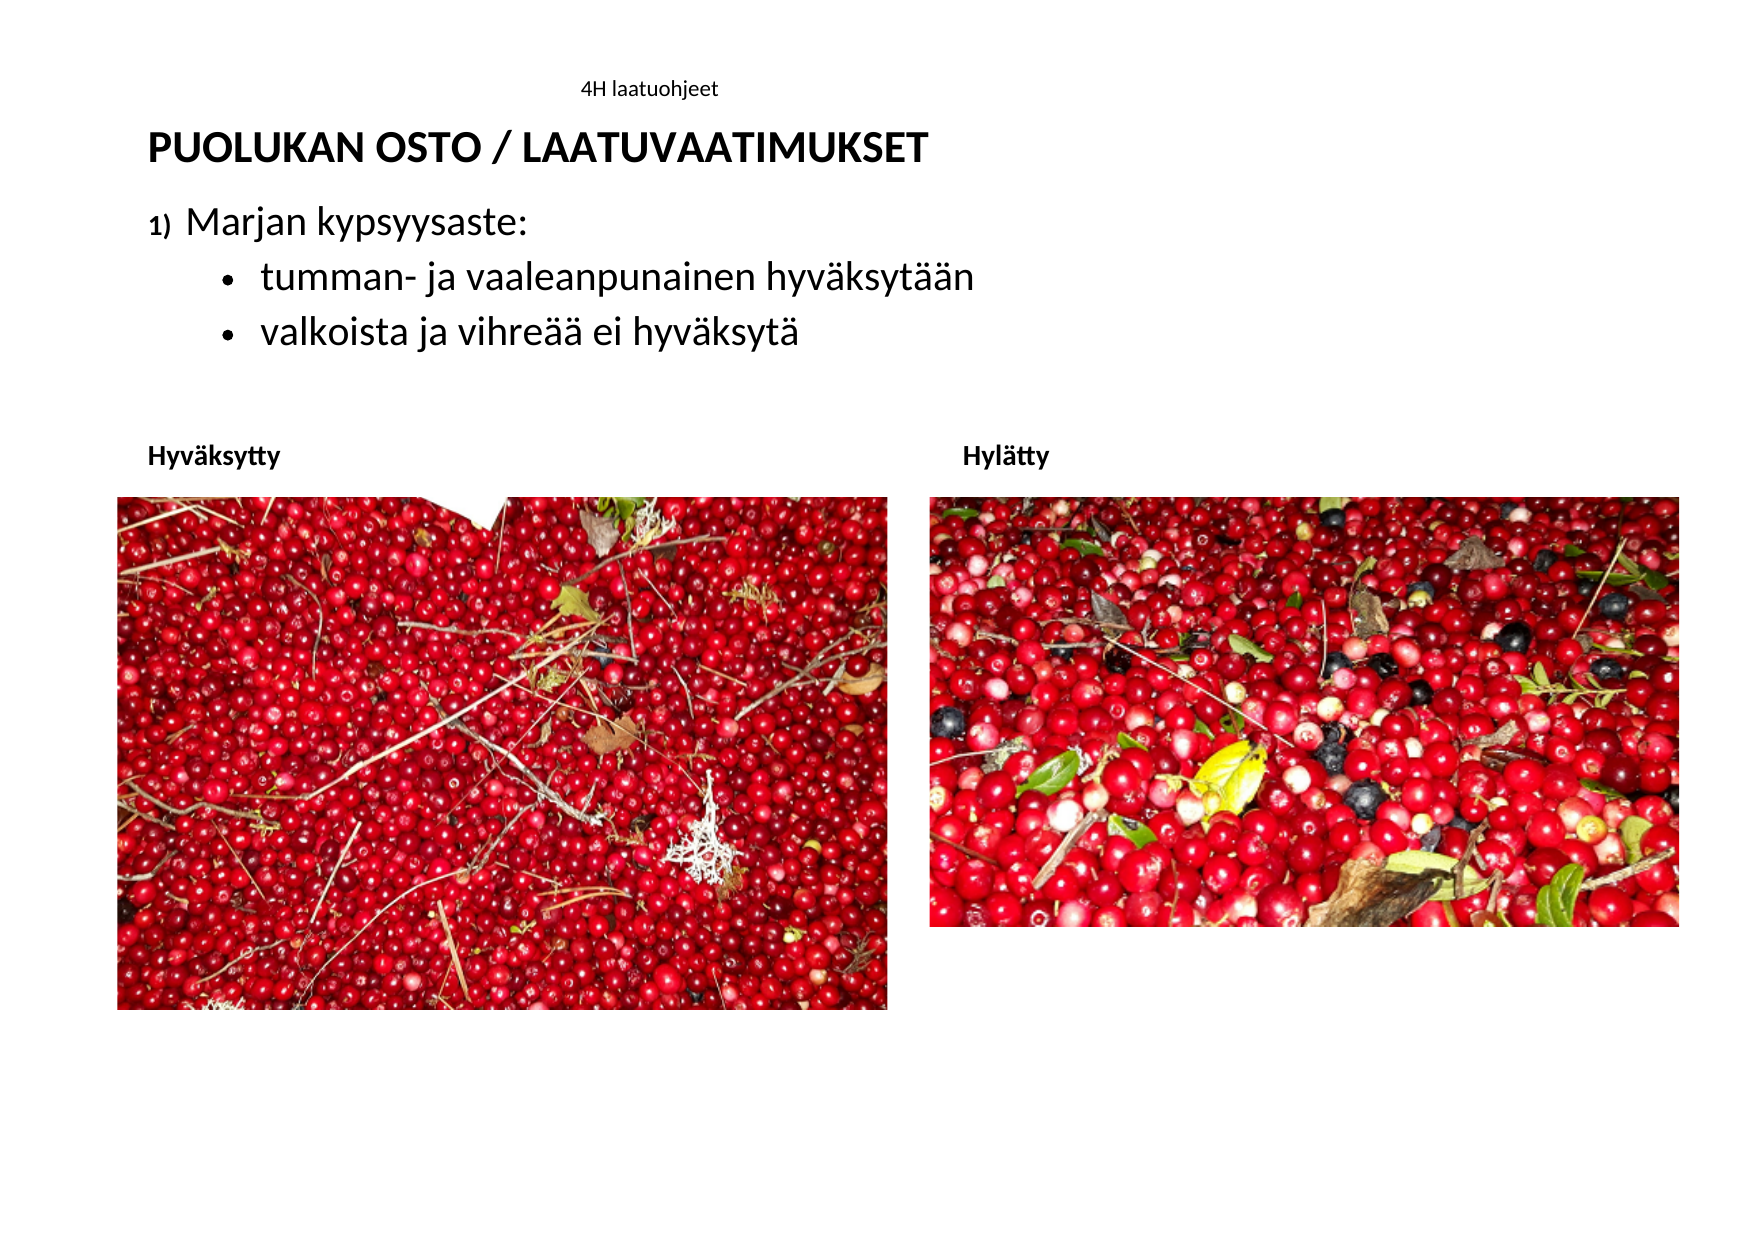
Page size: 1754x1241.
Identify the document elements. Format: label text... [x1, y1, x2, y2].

text PUOLUKAN OSTO / LAATUVAATIMUKSET [148, 118, 1606, 174]
list Hyväksytty Hylätty [148, 437, 1606, 472]
picture [117, 497, 888, 1010]
list Marjan kypsyysaste: [148, 195, 1606, 246]
list valkoista ja vihreää ei hyväksytä [223, 305, 1606, 356]
picture [929, 497, 1680, 927]
list tumman- ja vaaleanpunainen hyväksytään [223, 250, 1606, 301]
